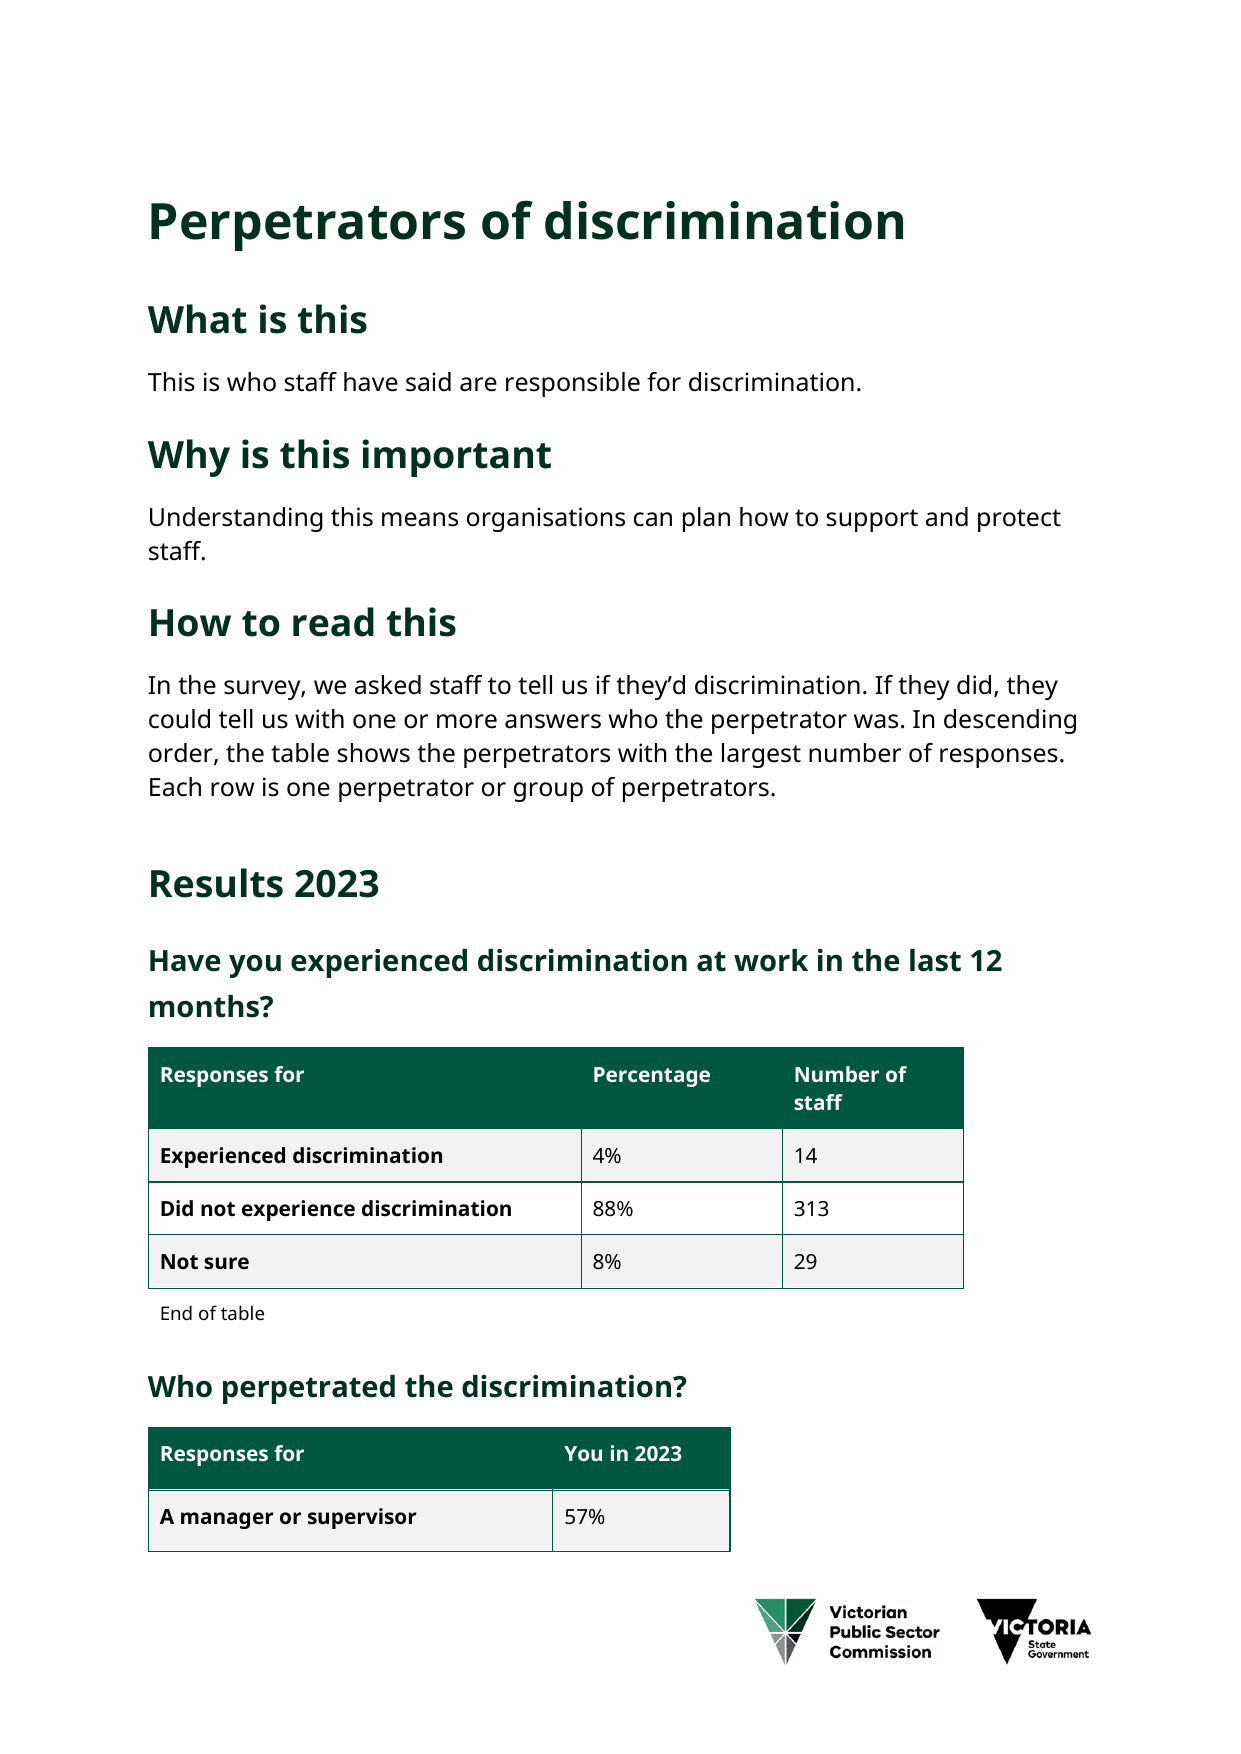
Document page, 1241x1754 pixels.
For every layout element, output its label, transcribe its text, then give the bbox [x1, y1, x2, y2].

subtitle Why is this important [148, 428, 1092, 479]
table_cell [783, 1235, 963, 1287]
text Understanding this means organisations can plan how to support and protect staff. [148, 499, 1092, 567]
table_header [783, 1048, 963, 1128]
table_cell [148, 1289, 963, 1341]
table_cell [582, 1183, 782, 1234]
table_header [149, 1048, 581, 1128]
text This is who staff have said are responsible for discrimination. [148, 365, 1092, 399]
text In the survey, we asked staff to tell us if they’d discrimination. If they did, they could tell us with one or more answers who the perpetrator was. In descending order, the table shows the perpetrators with the largest number of responses. Each row is one perpetrator or group of perpetrators. [148, 668, 1092, 828]
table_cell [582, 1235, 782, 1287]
subtitle Who perpetrated the discrimination? [148, 1366, 1092, 1406]
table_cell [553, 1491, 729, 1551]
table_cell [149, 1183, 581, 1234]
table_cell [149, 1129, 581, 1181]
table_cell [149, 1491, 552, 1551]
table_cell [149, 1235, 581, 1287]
subtitle Results 2023 [148, 857, 1092, 908]
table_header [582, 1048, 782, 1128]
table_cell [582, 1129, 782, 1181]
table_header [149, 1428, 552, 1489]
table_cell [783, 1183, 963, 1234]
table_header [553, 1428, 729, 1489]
subtitle How to read this [148, 596, 1092, 647]
subtitle Have you experienced discrimination at work in the last 12 months? [148, 941, 1092, 1026]
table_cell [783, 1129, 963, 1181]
picture [754, 1598, 1093, 1666]
subtitle Perpetrators of discrimination [148, 186, 1092, 254]
subtitle What is this [148, 294, 1092, 345]
